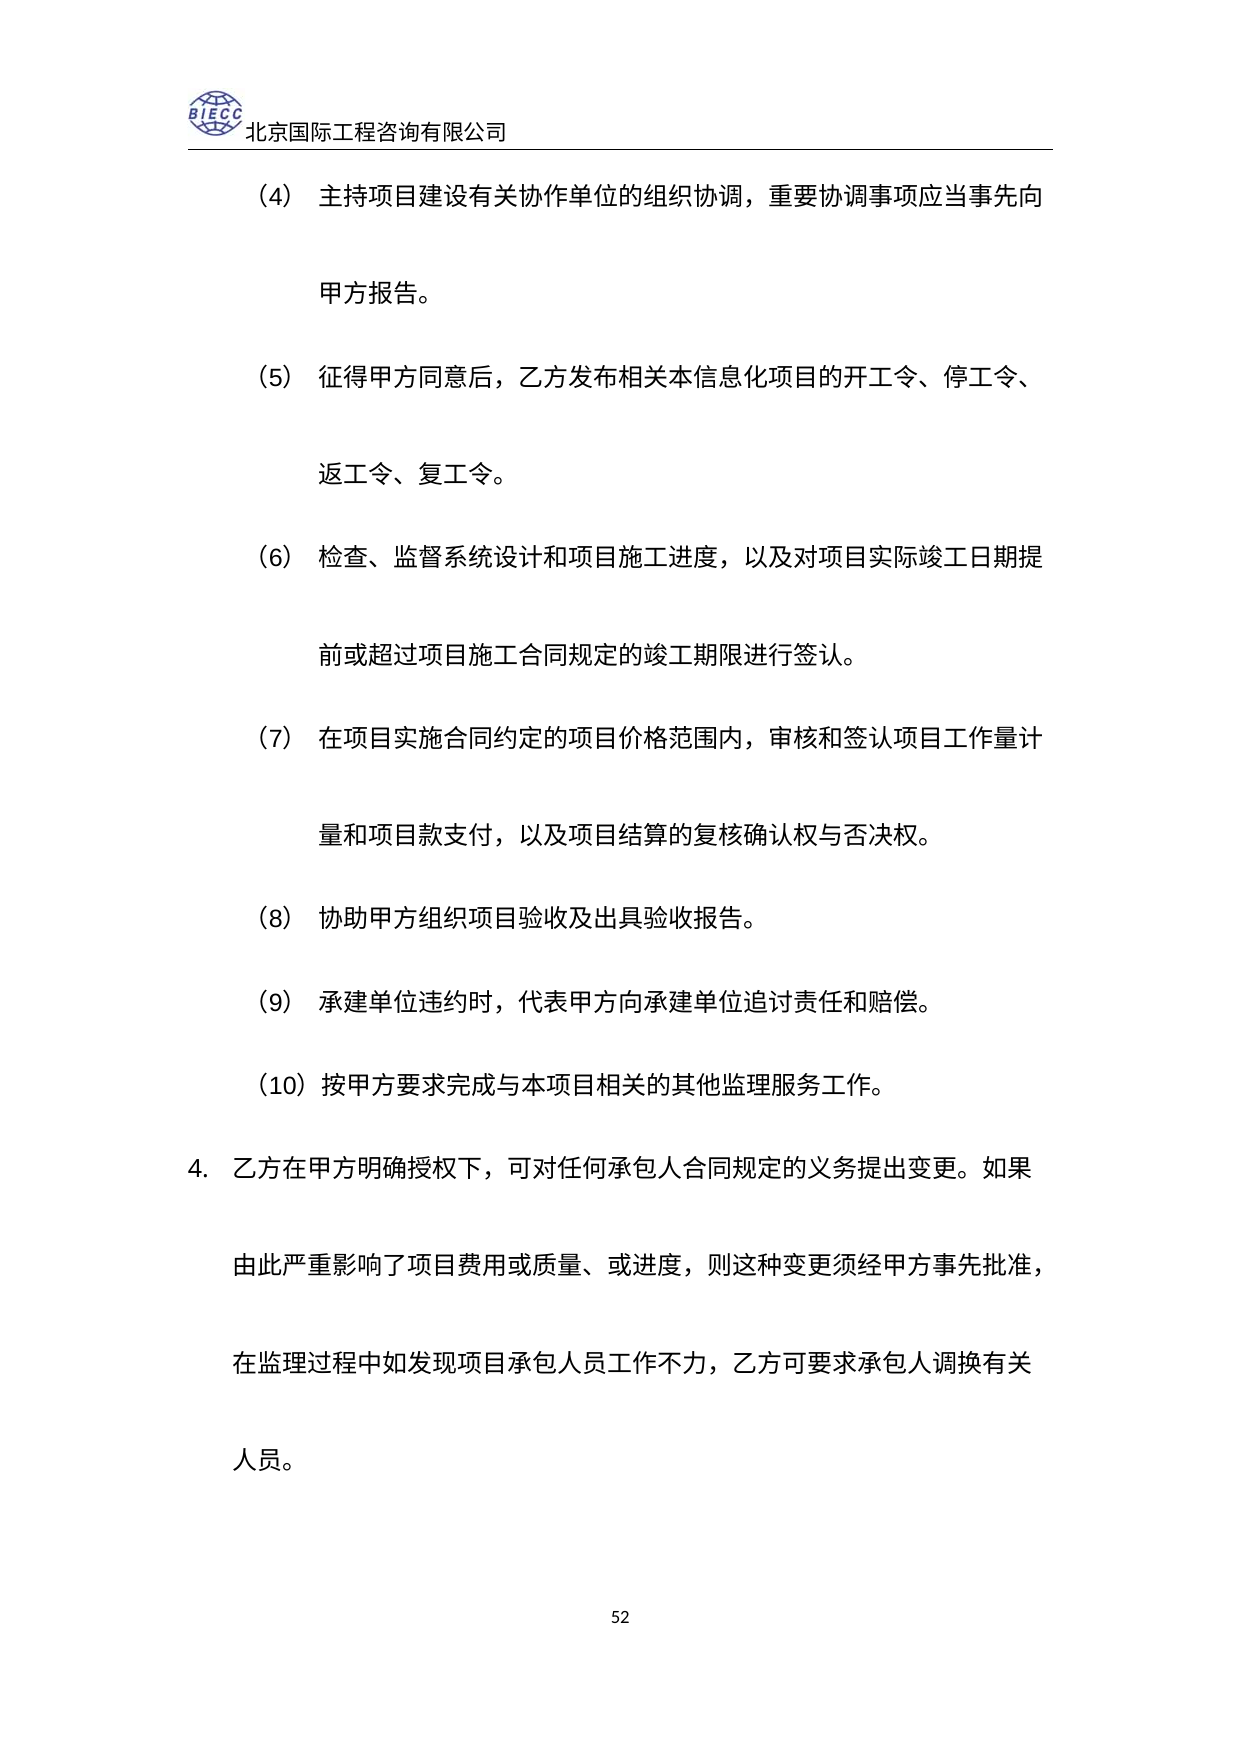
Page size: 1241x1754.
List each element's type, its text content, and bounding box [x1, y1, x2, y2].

picture [187, 88, 245, 141]
list 检查、监督系统设计和项目施工进度，以及对项目实际竣工日期提前或超过项目施工合同规定的竣工期限进行签认。 [244, 523, 1053, 686]
list 在项目实施合同约定的项目价格范围内，审核和签认项目工作量计量和项目款支付，以及项目结算的复核确认权与否决权。 [244, 704, 1053, 866]
list 乙方在甲方明确授权下，可对任何承包人合同规定的义务提出变更。如果由此严重影响了项目费用或质量、或进度，则这种变更须经甲方事先批准，在监理过程中如发现项目承包人员工作不力，乙方可要求承包人调换有关人员。 [188, 1134, 1053, 1491]
list 承建单位违约时，代表甲方向承建单位追讨责任和赔偿。 [244, 968, 1053, 1033]
list 协助甲方组织项目验收及出具验收报告。 [244, 884, 1053, 949]
list 征得甲方同意后，乙方发布相关本信息化项目的开工令、停工令、返工令、复工令。 [244, 343, 1053, 505]
text （10）按甲方要求完成与本项目相关的其他监理服务工作。 [244, 1051, 1053, 1116]
list 主持项目建设有关协作单位的组织协调，重要协调事项应当事先向甲方报告。 [244, 162, 1053, 324]
